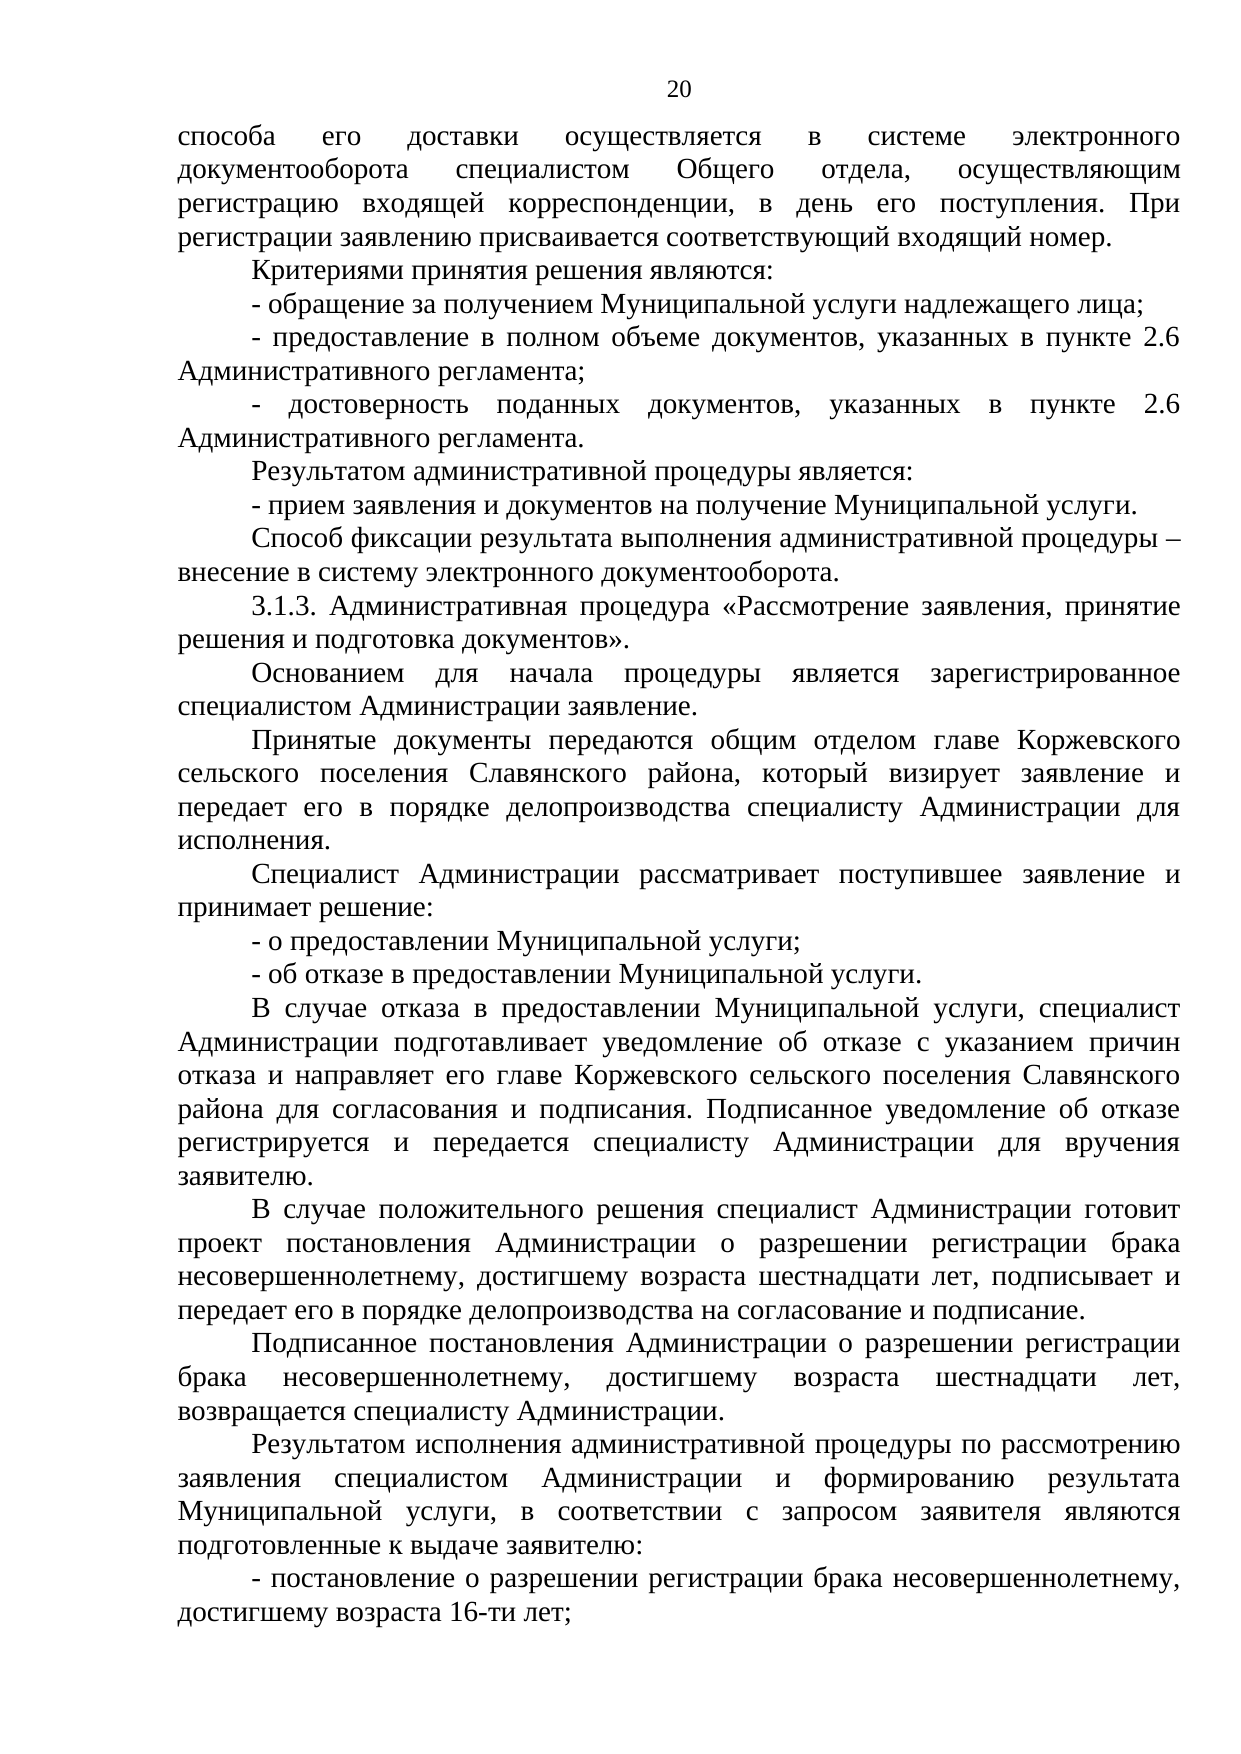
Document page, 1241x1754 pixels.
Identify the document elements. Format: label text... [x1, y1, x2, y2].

text Специалист Администрации рассматривает поступившее заявление и принимает решение: [177, 856, 1181, 923]
text 3.1.3. Административная процедура «Рассмотрение заявления, принятие решения и подготовка документов». [177, 588, 1181, 655]
text - о предоставлении Муниципальной услуги; [177, 923, 1181, 957]
text Результатом исполнения административной процедуры по рассмотрению заявления специалистом Администрации и формированию результата Муниципальной услуги, в соответствии с запросом заявителя являются подготовленные к выдаче заявителю: [177, 1426, 1181, 1560]
text Результатом административной процедуры является: [177, 453, 1181, 487]
text - достоверность поданных документов, указанных в пункте 2.6 Административного регламента. [177, 386, 1181, 453]
text В случае положительного решения специалист Администрации готовит проект постановления Администрации о разрешении регистрации брака несовершеннолетнему, достигшему возраста шестнадцати лет, подписывает и передает его в порядке делопроизводства на согласование и подписание. [177, 1191, 1181, 1326]
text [177, 118, 1181, 252]
text В случае отказа в предоставлении Муниципальной услуги, специалист Администрации подготавливает уведомление об отказе с указанием причин отказа и направляет его главе Коржевского сельского поселения Славянского района для согласования и подписания. Подписанное уведомление об отказе регистрируется и передается специалисту Администрации для вручения заявителю. [177, 990, 1181, 1191]
text - об отказе в предоставлении Муниципальной услуги. [177, 957, 1181, 990]
text - обращение за получением Муниципальной услуги надлежащего лица; [177, 286, 1181, 319]
text Основанием для начала процедуры является зарегистрированное специалистом Администрации заявление. [177, 655, 1181, 722]
text - постановление о разрешении регистрации брака несовершеннолетнему, достигшему возраста 16-ти лет; [177, 1560, 1181, 1627]
text Подписанное постановления Администрации о разрешении регистрации брака несовершеннолетнему, достигшему возраста шестнадцати лет, возвращается специалисту Администрации. [177, 1326, 1181, 1426]
text Способ фиксации результата выполнения административной процедуры – внесение в систему электронного документооборота. [177, 521, 1181, 588]
text Принятые документы передаются общим отделом главе Коржевского сельского поселения Славянского района, который визирует заявление и передает его в порядке делопроизводства специалисту Администрации для исполнения. [177, 722, 1181, 856]
text - прием заявления и документов на получение Муниципальной услуги. [177, 487, 1181, 521]
text Критериями принятия решения являются: [177, 252, 1181, 286]
text - предоставление в полном объеме документов, указанных в пункте 2.6 Административного регламента; [177, 319, 1181, 386]
